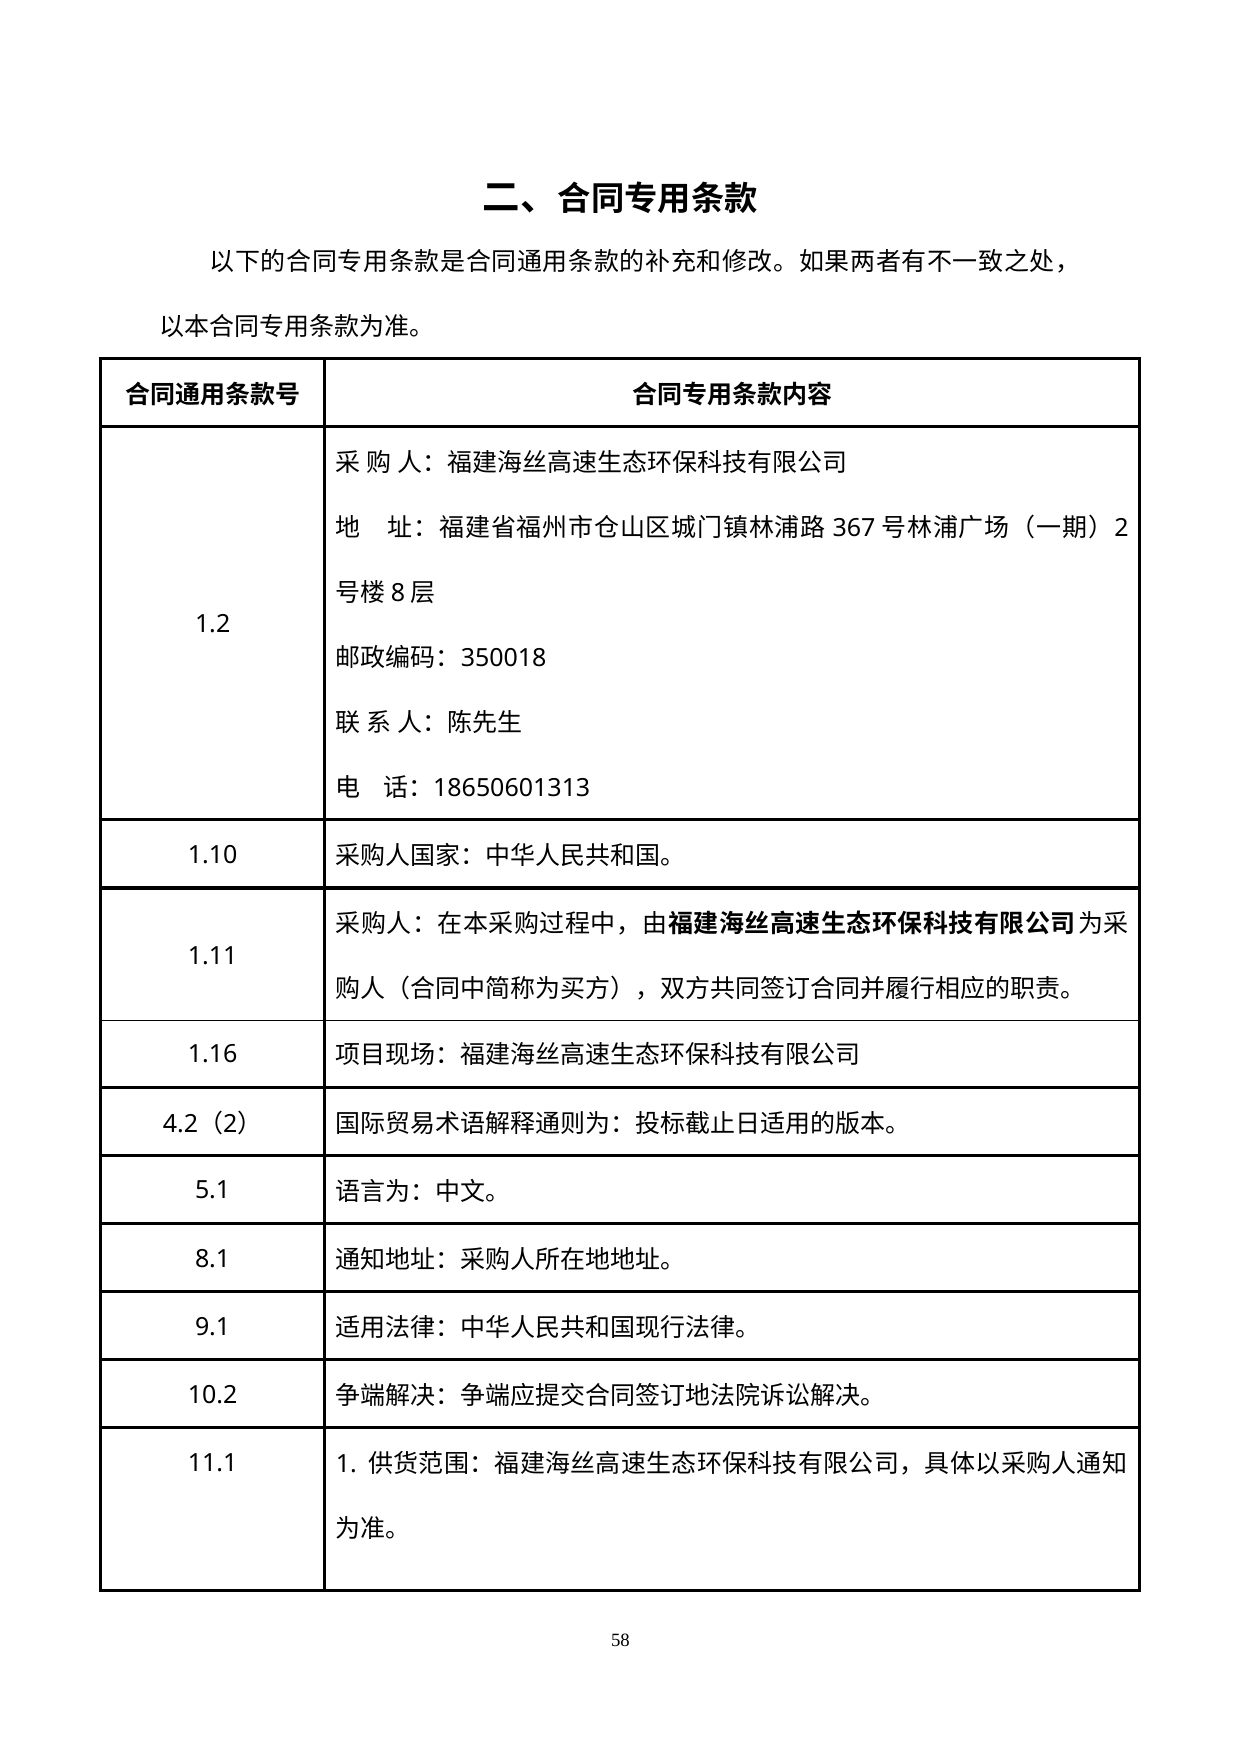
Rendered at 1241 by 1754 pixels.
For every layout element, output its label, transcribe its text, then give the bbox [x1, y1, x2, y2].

table_cell 10.2 [102, 1361, 323, 1426]
table_cell 9.1 [102, 1293, 323, 1358]
table_header 合同通用条款号 [102, 360, 323, 425]
table_cell 1.2 [102, 428, 323, 818]
table_cell 国际贸易术语解释通则为：投标截止日适用的版本。 [326, 1089, 1138, 1154]
table_cell 4.2（2） [102, 1089, 323, 1154]
table_cell 通知地址：采购人所在地地址。 [326, 1225, 1138, 1290]
table_cell 5.1 [102, 1157, 323, 1222]
table_cell 适用法律：中华人民共和国现行法律。 [326, 1293, 1138, 1358]
table_cell 争端解决：争端应提交合同签订地法院诉讼解决。 [326, 1361, 1138, 1426]
table_cell 采 购 人：福建海丝高速生态环保科技有限公司 地 址：福建省福州市仓山区城门镇林浦路367号林浦广场（一期）2号楼8层 邮政编码：350018 联 系 人：陈先生 电 话：18650601313 [326, 428, 1138, 818]
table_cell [326, 1429, 1138, 1589]
table_cell 采购人国家：中华人民共和国。 [326, 821, 1138, 886]
table_cell 采购人：在本采购过程中，由福建海丝高速生态环保科技有限公司为采购人（合同中简称为买方），双方共同签订合同并履行相应的职责。 [326, 890, 1138, 1019]
table_cell 1.11 [102, 890, 323, 1019]
table_cell 8.1 [102, 1225, 323, 1290]
table_cell 语言为：中文。 [326, 1157, 1138, 1222]
table_cell 11.1 [102, 1429, 323, 1589]
table_cell 项目现场：福建海丝高速生态环保科技有限公司 [326, 1021, 1138, 1086]
text 以下的合同专用条款是合同通用条款的补充和修改。如果两者有不一致之处，以本合同专用条款为准。 [159, 227, 1081, 357]
text 二、合同专用条款 [159, 162, 1081, 227]
table_cell 1.10 [102, 821, 323, 886]
table_header 合同专用条款内容 [326, 360, 1138, 425]
table_cell 1.16 [102, 1021, 323, 1086]
